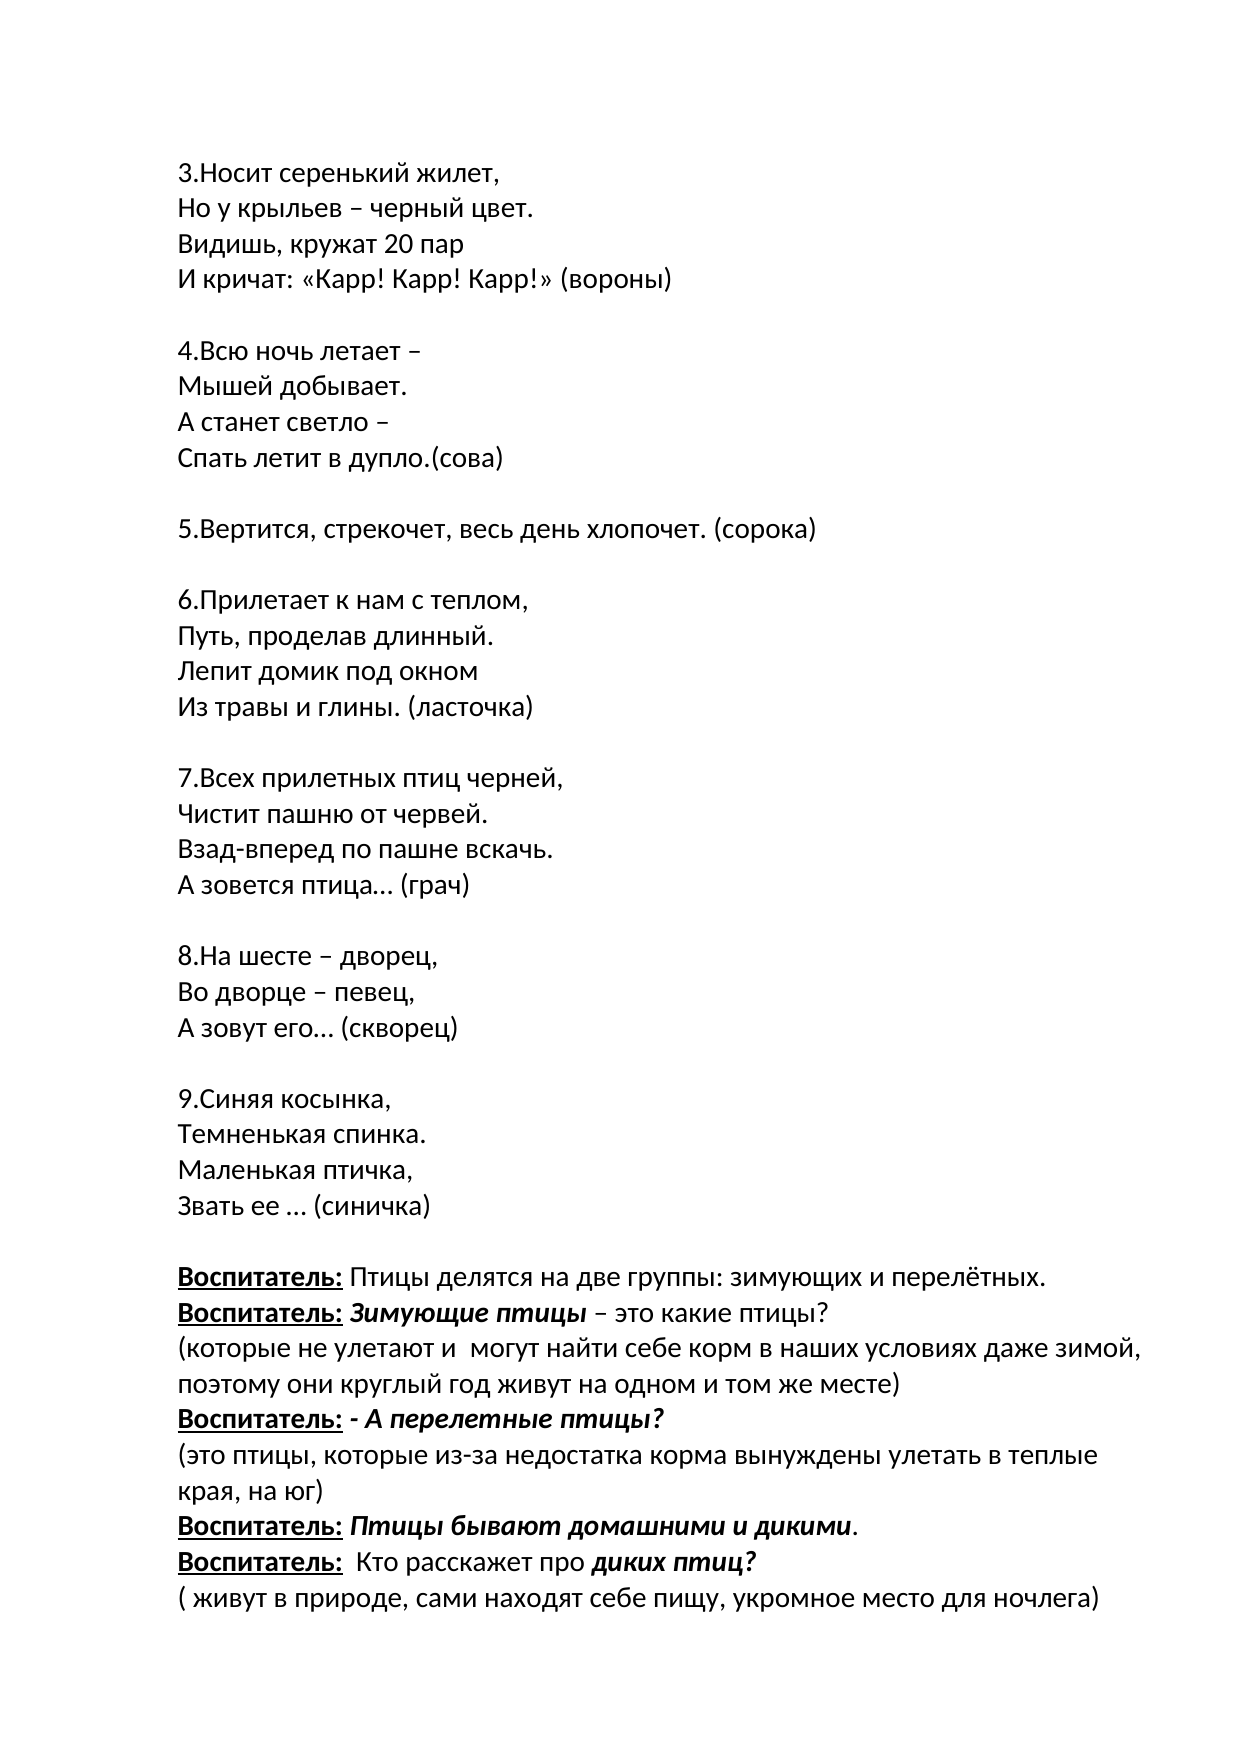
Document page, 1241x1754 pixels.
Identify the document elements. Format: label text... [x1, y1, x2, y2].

text 3.Носит серенький жилет, [177, 154, 1152, 189]
text ( живут в природе, сами находят себе пищу, укромное место для ночлега) [177, 1579, 1152, 1614]
text Лепит домик под окном [177, 652, 1152, 688]
text 9.Синяя косынка, [177, 1080, 1152, 1116]
text И кричат: «Карр! Карр! Карр!» (вороны) [177, 261, 1152, 296]
text 8.На шесте – дворец, [177, 937, 1152, 973]
text Звать ее … (синичка) [177, 1187, 1152, 1222]
text Путь, проделав длинный. [177, 617, 1152, 652]
text Воспитатель: Зимующие птицы – это какие птицы? [177, 1294, 1152, 1329]
text Чистит пашню от червей. [177, 795, 1152, 831]
text Из травы и глины. (ласточка) [177, 688, 1152, 724]
text Воспитатель: Птицы делятся на две группы: зимующих и перелётных. [177, 1258, 1152, 1294]
text Но у крыльев – черный цвет. [177, 189, 1152, 225]
text 5.Вертится, стрекочет, весь день хлопочет. (сорока) [177, 510, 1152, 546]
text Маленькая птичка, [177, 1151, 1152, 1187]
text Взад-вперед по пашне вскачь. [177, 831, 1152, 866]
text Во дворце – певец, [177, 973, 1152, 1009]
text Спать летит в дупло.(сова) [177, 439, 1152, 474]
text Темненькая спинка. [177, 1116, 1152, 1151]
text (это птицы, которые из-за недостатка корма вынуждены улетать в теплые края, на юг) [177, 1436, 1152, 1507]
text Воспитатель: - А перелетные птицы? [177, 1401, 1152, 1436]
text Воспитатель: Кто расскажет про диких птиц? [177, 1543, 1152, 1579]
text Мышей добывает. [177, 367, 1152, 403]
text 4.Всю ночь летает – [177, 332, 1152, 367]
text (которые не улетают и могут найти себе корм в наших условиях даже зимой, поэтому они круглый год живут на одном и том же месте) [177, 1329, 1152, 1401]
text А зовут его… (скворец) [177, 1009, 1152, 1044]
text Видишь, кружат 20 пар [177, 225, 1152, 261]
text А зовется птица… (грач) [177, 866, 1152, 902]
text 7.Всех прилетных птиц черней, [177, 759, 1152, 795]
text Воспитатель: Птицы бывают домашними и дикими. [177, 1507, 1152, 1543]
text А станет светло – [177, 403, 1152, 439]
text 6.Прилетает к нам с теплом, [177, 581, 1152, 617]
